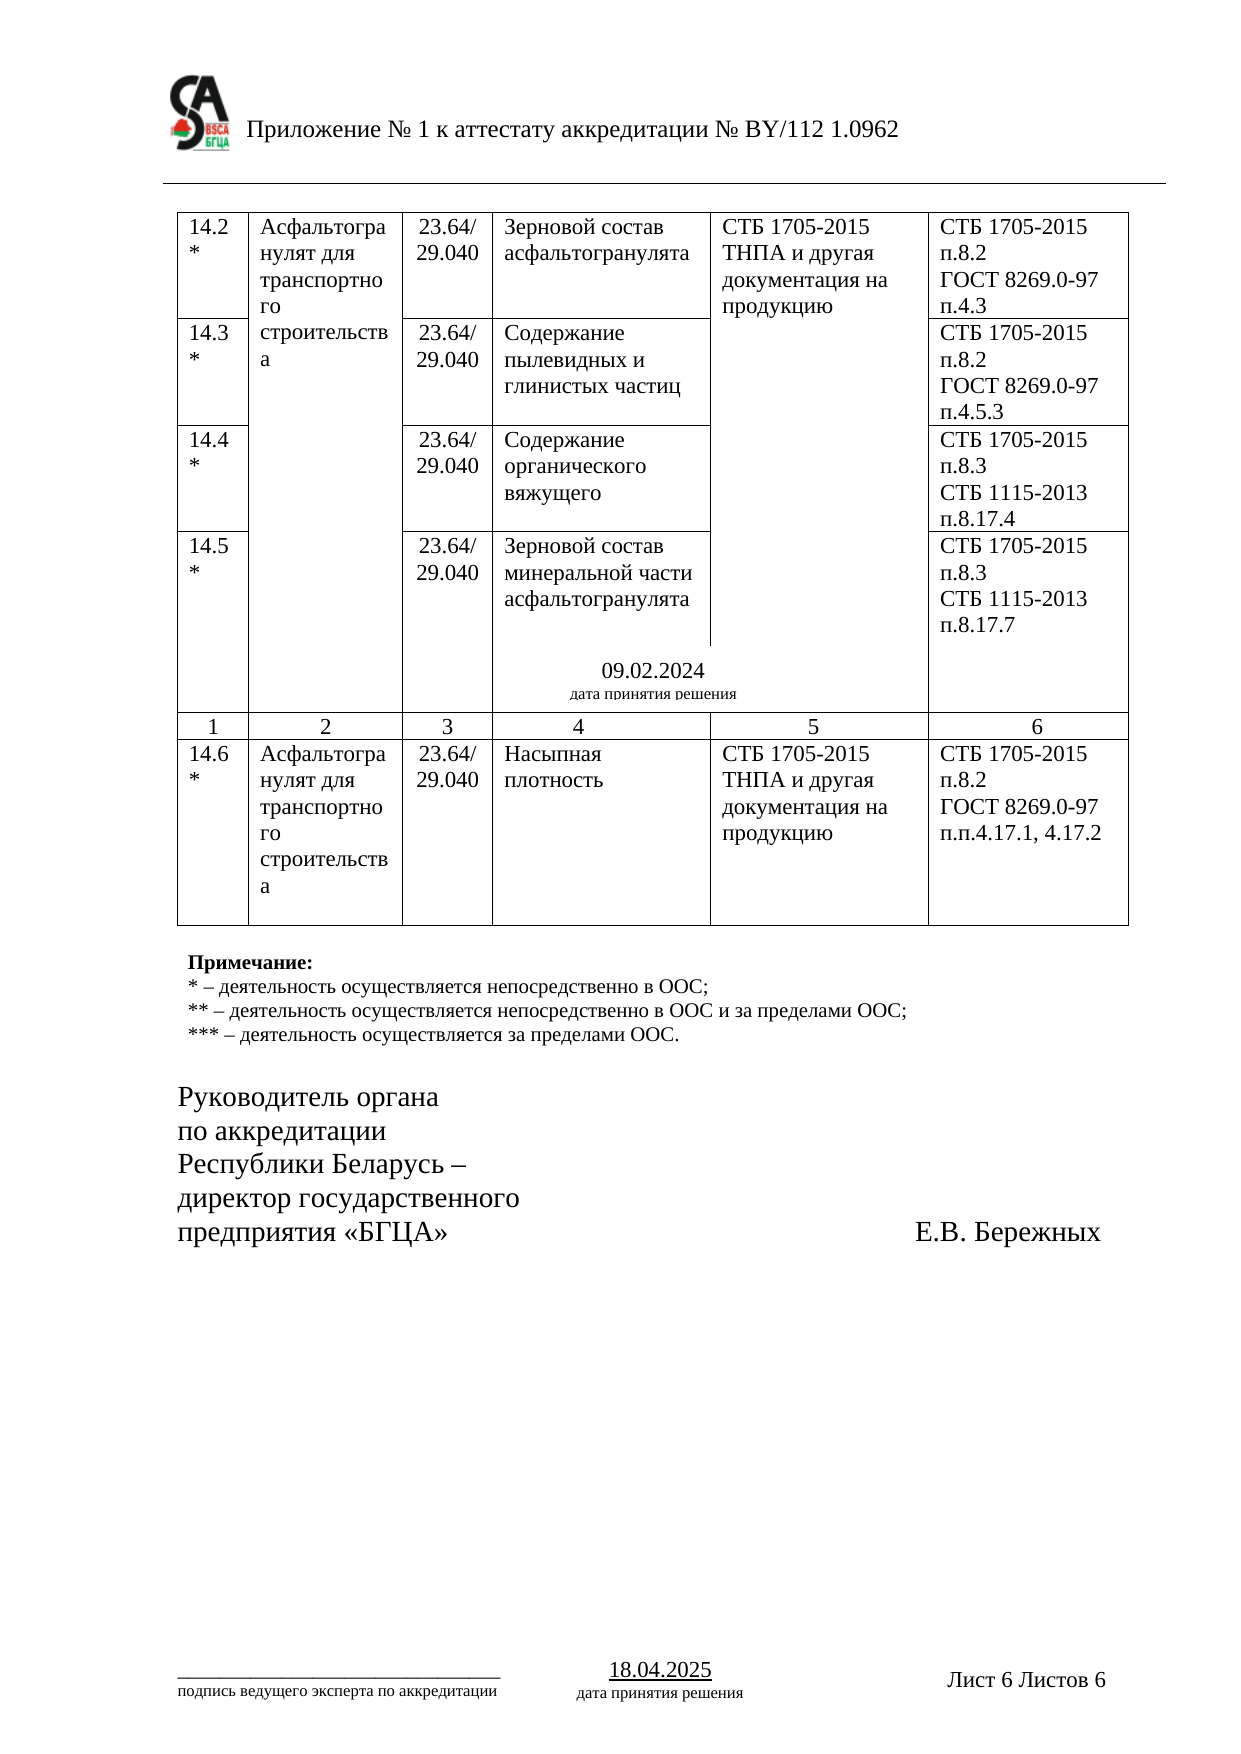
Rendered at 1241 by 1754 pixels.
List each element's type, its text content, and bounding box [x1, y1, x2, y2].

table_cell 23.64/ 29.040 [403, 532, 492, 712]
table_cell 23.64/ 29.040 [403, 213, 492, 318]
table_cell Насыпная плотность [493, 740, 710, 924]
table_cell СТБ 1705-2015 ТНПА и другая документация на продукцию [711, 740, 928, 924]
table_cell Зерновой состав асфальтогранулята [493, 213, 710, 318]
table_cell СТБ 1705-2015 п.8.2 ГОСТ 8269.0-97 п.4.3 [929, 213, 1128, 318]
table_cell СТБ 1705-2015 п.8.3 СТБ 1115-2013 п.8.17.7 [929, 532, 1128, 712]
table_cell 14.2 * [178, 213, 248, 318]
table_cell Зерновой состав минеральной части асфальтогранулята [493, 532, 710, 712]
table_cell 1 [178, 713, 248, 739]
text Руководитель органа [177, 1079, 1181, 1113]
table_cell СТБ 1705-2015 п.8.3 СТБ 1115-2013 п.8.17.4 [929, 426, 1128, 531]
table_cell 14.6 * [178, 740, 248, 924]
table_cell СТБ 1705-2015 п.8.2 ГОСТ 8269.0-97 п.п.4.17.1, 4.17.2 [929, 740, 1128, 924]
text по аккредитации [177, 1113, 1181, 1147]
table_cell 3 [403, 713, 492, 739]
table_cell СТБ 1705-2015 ТНПА и другая документация на продукцию [711, 213, 928, 712]
table_cell Содержание пылевидных и глинистых частиц [493, 319, 710, 425]
table_cell Асфальтогранулят для транспортного строительства [249, 740, 402, 924]
picture [169, 73, 231, 151]
table_cell 23.64/ 29.040 [403, 319, 492, 425]
table_cell Асфальтогранулят для транспортного строительства [249, 213, 402, 712]
text Республики Беларусь – [177, 1147, 1181, 1180]
table_cell 14.5 * [178, 532, 248, 712]
text * – деятельность осуществляется непосредственно в ООС; ** – деятельность осуществляется непосредственно в ООС и за пределами ООС; *** – деятельность осуществляется за пределами ООС. [177, 974, 1181, 1046]
table_cell 4 [493, 713, 710, 739]
table_cell 23.64/ 29.040 [403, 426, 492, 531]
table_cell Содержание органического вяжущего [493, 426, 710, 531]
table_cell 6 [929, 713, 1128, 739]
text Примечание: [177, 950, 1181, 974]
table_cell 23.64/ 29.040 [403, 740, 492, 924]
text предприятия «БГЦА» Е.В. Бережных [177, 1214, 1181, 1247]
table_cell 2 [249, 713, 402, 739]
table_cell СТБ 1705-2015 п.8.2 ГОСТ 8269.0-97 п.4.5.3 [929, 319, 1128, 425]
table_cell 14.4 * [178, 426, 248, 531]
table_cell 5 [711, 713, 928, 739]
table_cell 14.3 * [178, 319, 248, 425]
text директор государственного [177, 1180, 1181, 1214]
